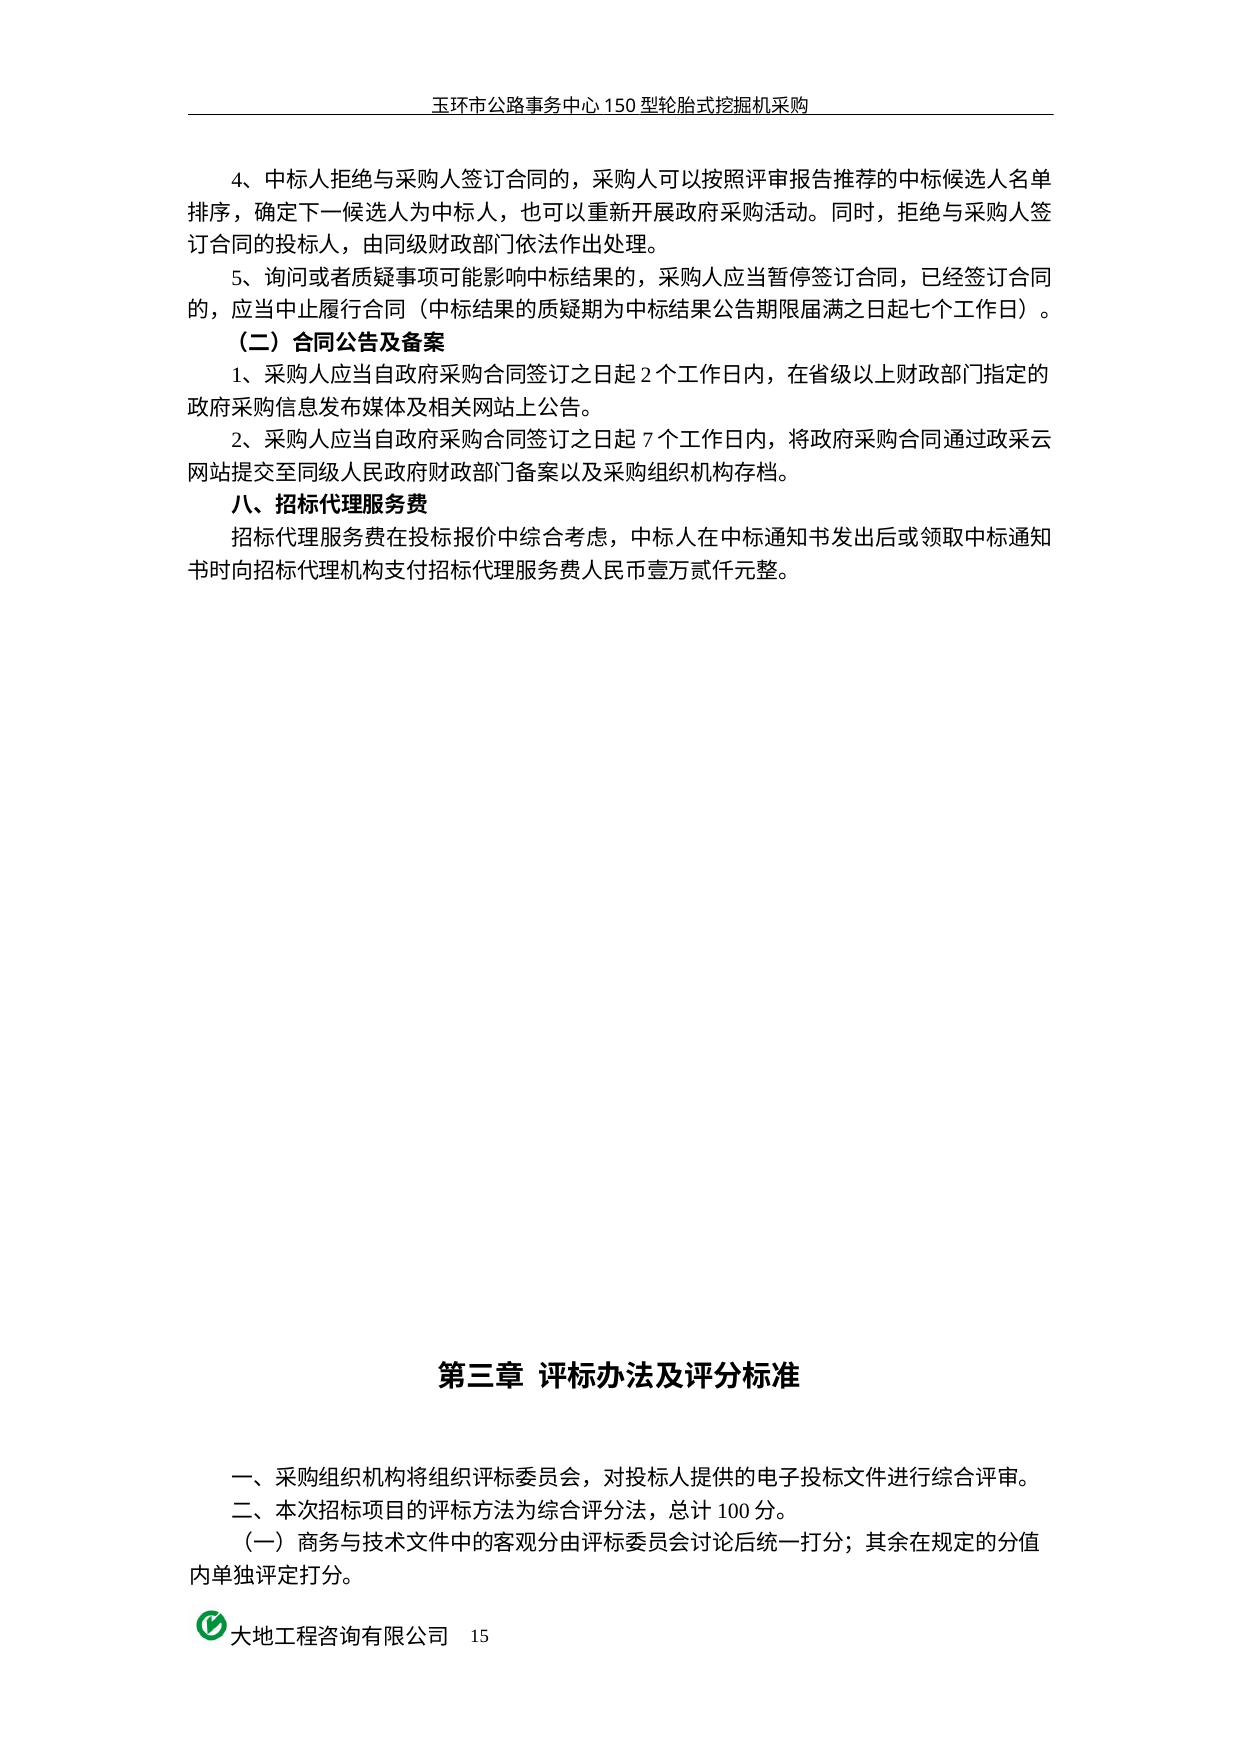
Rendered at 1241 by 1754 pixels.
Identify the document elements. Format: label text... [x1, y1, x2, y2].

text 1、采购人应当自政府采购合同签订之日起2个工作日内，在省级以上财政部门指定的政府采购信息发布媒体及相关网站上公告。 [187, 357, 1053, 422]
text 5、询问或者质疑事项可能影响中标结果的，采购人应当暂停签订合同，已经签订合同的，应当中止履行合同（中标结果的质疑期为中标结果公告期限届满之日起七个工作日）。 [187, 259, 1053, 324]
text （一）商务与技术文件中的客观分由评标委员会讨论后统一打分；其余在规定的分值内单独评定打分。 [189, 1525, 1053, 1590]
text 二、本次招标项目的评标方法为综合评分法，总计100分。 [189, 1492, 1053, 1525]
text 4、中标人拒绝与采购人签订合同的，采购人可以按照评审报告推荐的中标候选人名单排序，确定下一候选人为中标人，也可以重新开展政府采购活动。同时，拒绝与采购人签订合同的投标人，由同级财政部门依法作出处理。 [187, 162, 1053, 259]
text （二）合同公告及备案 [187, 324, 1053, 357]
text 招标代理服务费在投标报价中综合考虑，中标人在中标通知书发出后或领取中标通知书时向招标代理机构支付招标代理服务费人民币壹万贰仟元整。 [187, 519, 1053, 584]
text 一、采购组织机构将组织评标委员会，对投标人提供的电子投标文件进行综合评审。 [187, 1460, 1053, 1492]
text 2、采购人应当自政府采购合同签订之日起7个工作日内，将政府采购合同通过政采云网站提交至同级人民政府财政部门备案以及采购组织机构存档。 [187, 422, 1053, 487]
picture [187, 1603, 231, 1645]
text 八、招标代理服务费 [187, 487, 1053, 519]
list 第三章 评标办法及评分标准 [187, 1341, 1050, 1406]
